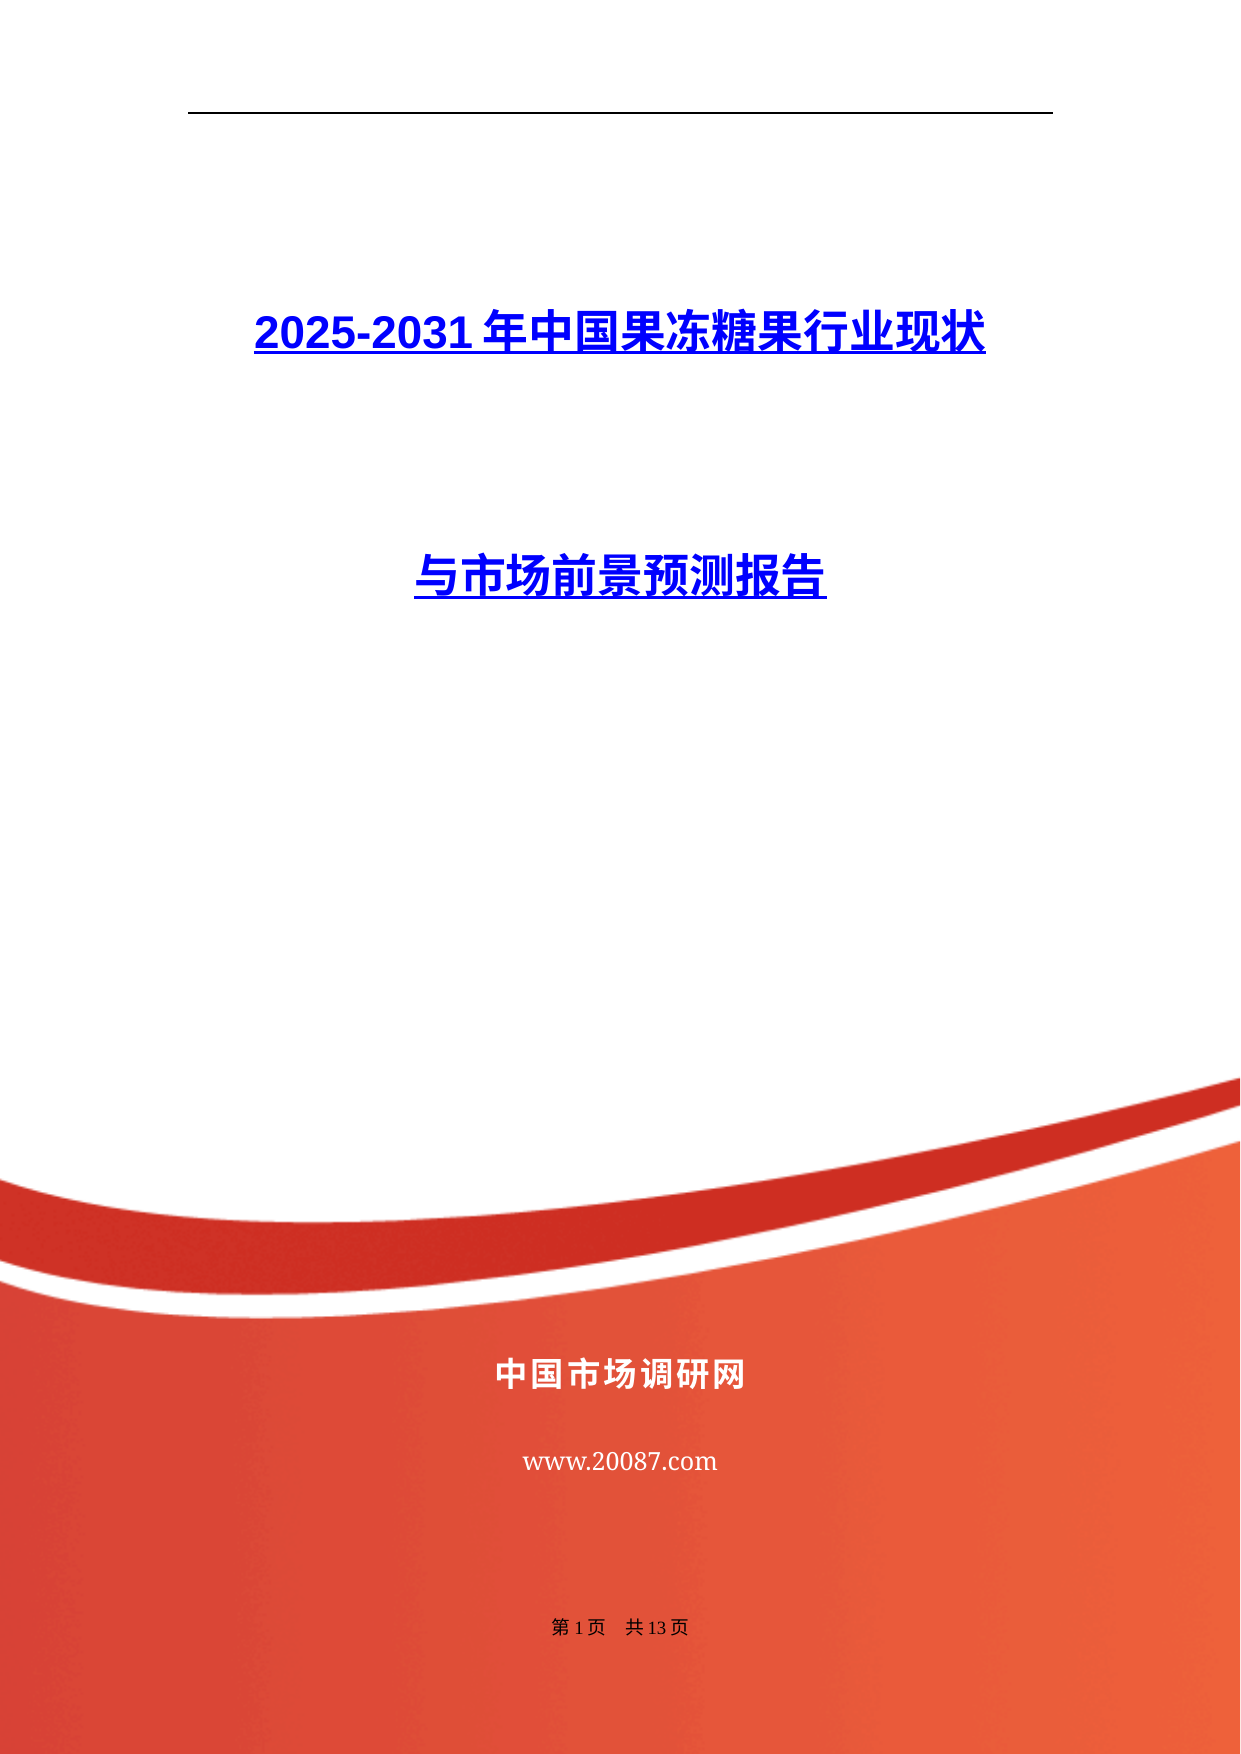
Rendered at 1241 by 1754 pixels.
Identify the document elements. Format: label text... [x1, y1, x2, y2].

subtitle 中国市场调研网 [187, 1339, 1053, 1404]
table_header 2025-2031年中国果冻糖果行业现状与市场前景预测报告 [188, 207, 1053, 773]
text www.20087.com [187, 1428, 1053, 1493]
picture [0, 1006, 1241, 1754]
